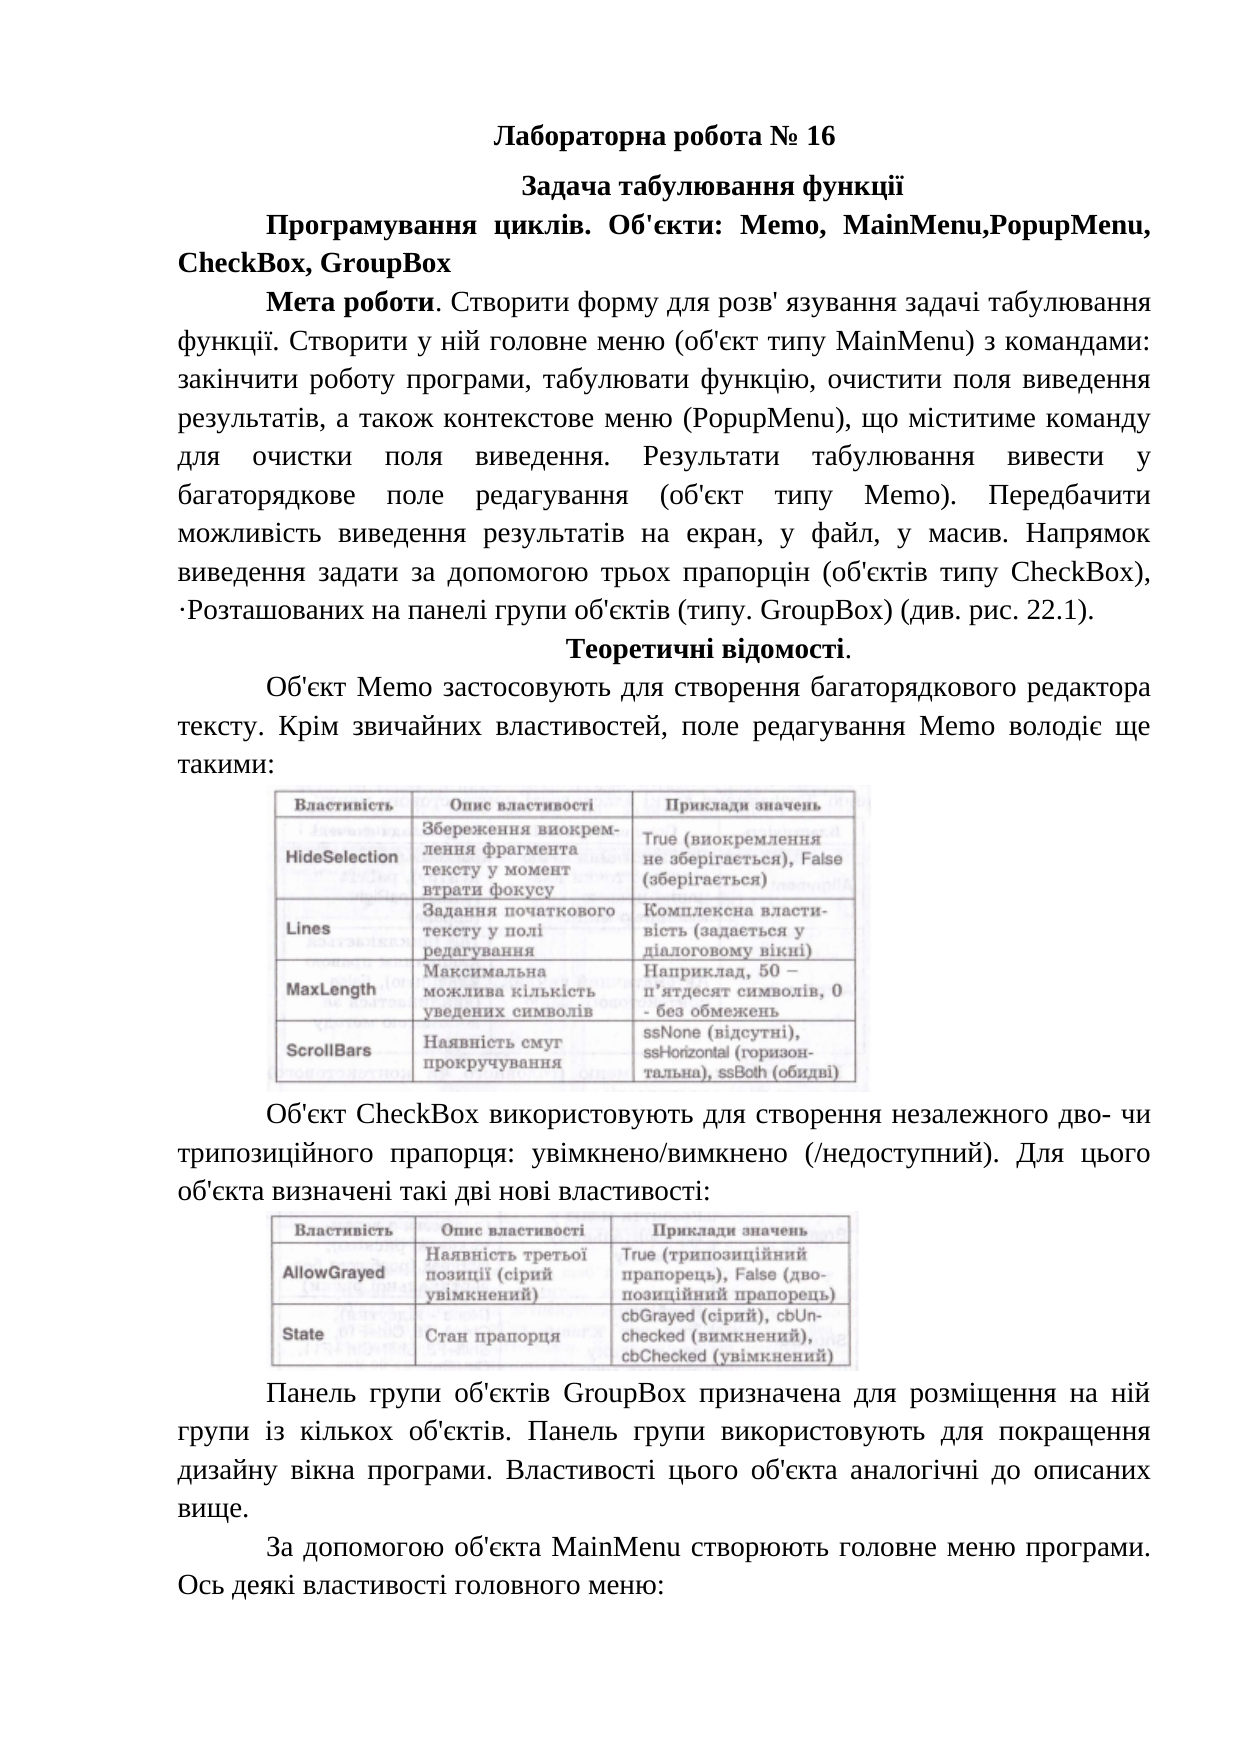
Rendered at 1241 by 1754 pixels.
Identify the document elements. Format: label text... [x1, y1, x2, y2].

text Лабораторна робота № 16 [118, 118, 1152, 152]
text Програмування циклів. Об'єкти: Memo, MainMenu,PopupMenu, CheckBox, GroupBox [177, 207, 1152, 279]
text Об'єкт Memo застосовують для створення багаторядкового редактора тексту. Крім звичайних властивостей, поле редагування Memo володіє ще такими: [177, 669, 1152, 780]
picture [265, 1211, 859, 1371]
text За допомогою об'єкта MainMenu створюють головне меню програми. Ось деякі властивості головного меню: [177, 1529, 1152, 1601]
text Теоретичні відомості. [177, 631, 1152, 664]
text Панель групи об'єктів GroupBox призначена для розміщення на ній групи із кількох об'єктів. Панель групи використовують для покращення дизайну вікна програми. Властивості цього об'єкта аналогічні до описаних вище. [177, 1375, 1152, 1524]
text Задача табулювання функції [177, 168, 1152, 202]
text Мета роботи. Створити форму для розв' язування задачі табулювання функції. Створити у ній головне меню (об'єкт типу MainMenu) з командами: закінчити роботу програми, табулювати функцію, очистити поля виведення результатів, а також контекстове меню (PopupMenu), що міститиме команду для очистки поля виведення. Результати табулювання вивести у багаторядкове поле редагування (об'єкт типу Memo). Передбачити можливість виведення результатів на екран, у файл, у масив. Напрямок виведення задати за допомогою трьох прапорцін (об'єктів типу CheckBox), ·Розташованих на панелі групи об'єктів (типу. GroupBox) (див. рис. 22.1). [177, 284, 1152, 626]
text Об'єкт CheckBox використовують для створення незалежного дво- чи трипозиційного прапорця: увімкнено/вимкнено (/недоступний). Для цього об'єкта визначені такі дві нові властивості: [177, 1096, 1152, 1207]
picture [265, 785, 872, 1092]
